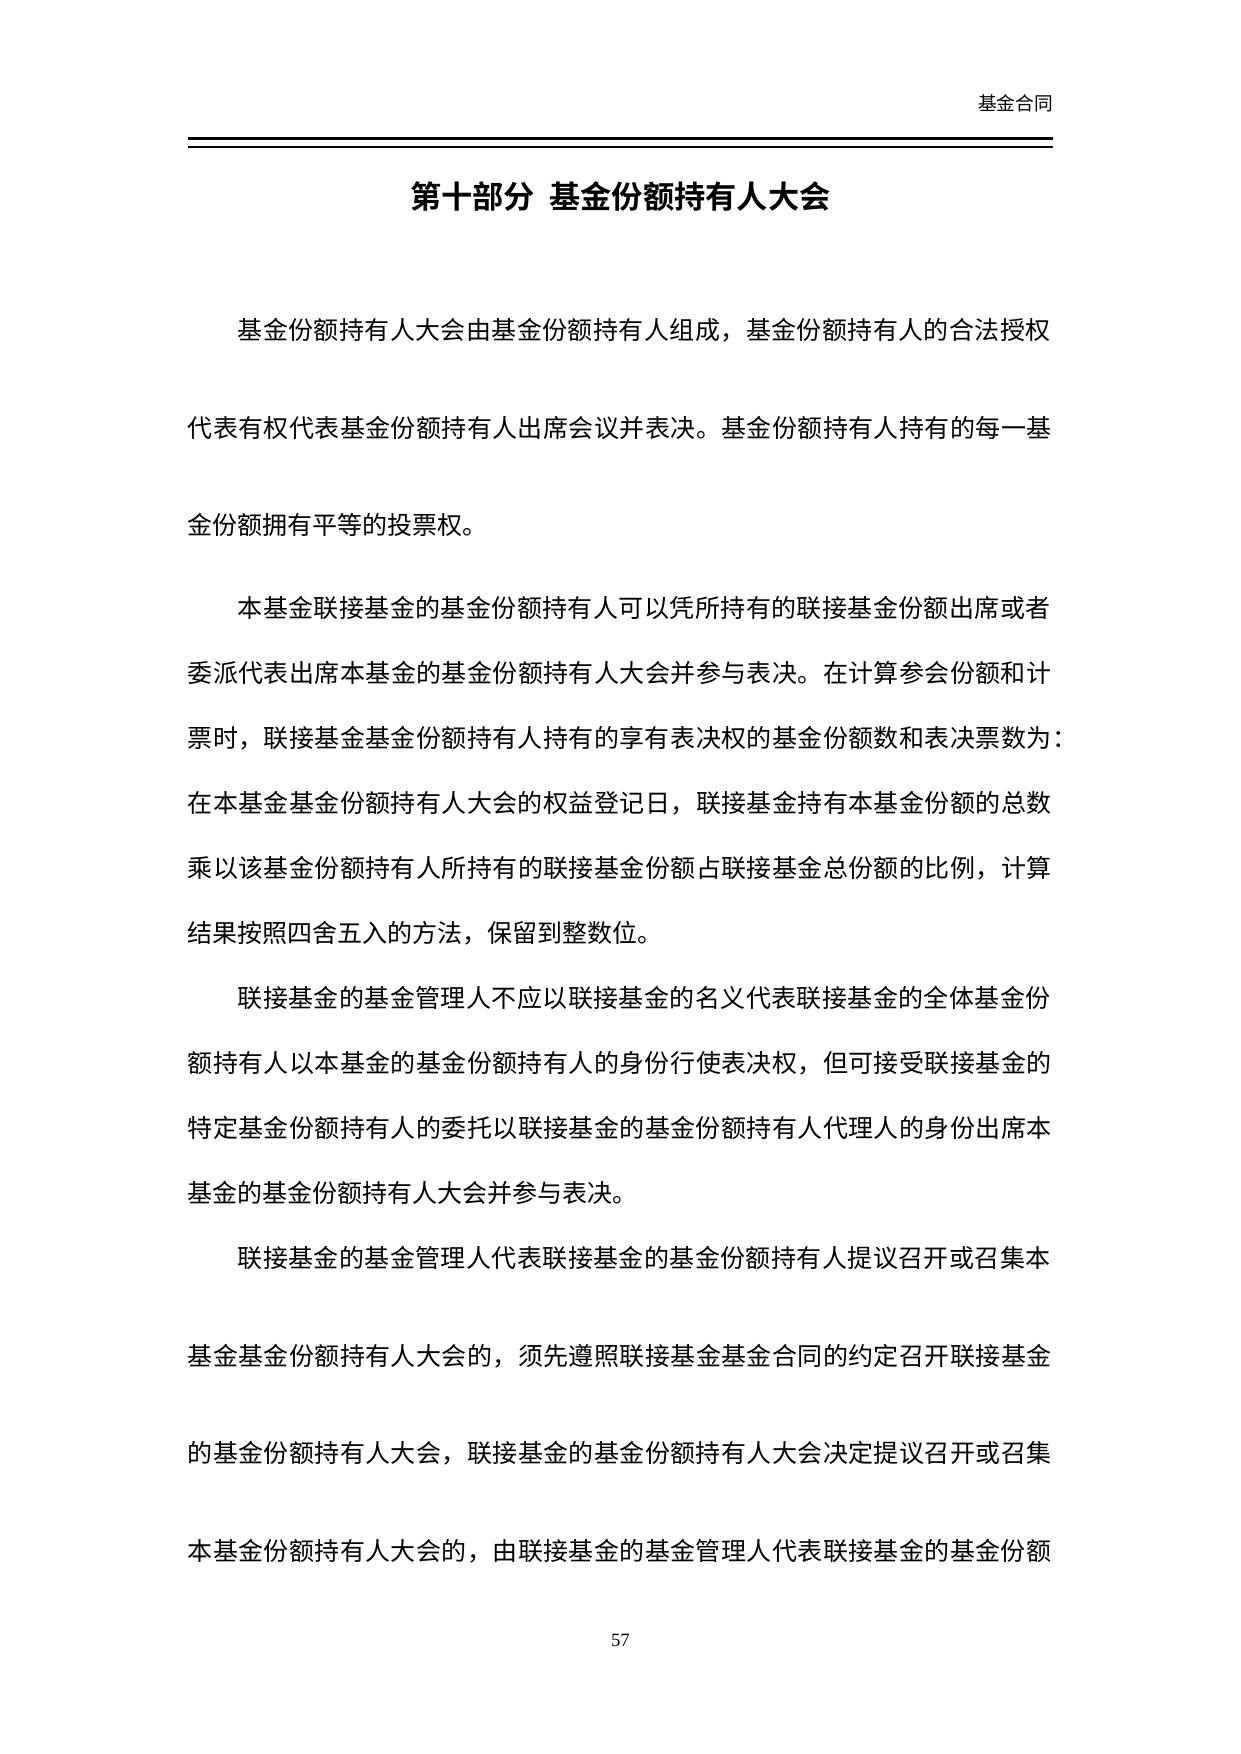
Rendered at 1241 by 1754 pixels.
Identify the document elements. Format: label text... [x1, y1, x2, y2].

subtitle 第十部分 基金份额持有人大会 [187, 162, 1053, 227]
text 基金份额持有人大会由基金份额持有人组成，基金份额持有人的合法授权代表有权代表基金份额持有人出席会议并表决。基金份额持有人持有的每一基金份额拥有平等的投票权。 [187, 296, 1053, 556]
text 联接基金的基金管理人不应以联接基金的名义代表联接基金的全体基金份额持有人以本基金的基金份额持有人的身份行使表决权，但可接受联接基金的特定基金份额持有人的委托以联接基金的基金份额持有人代理人的身份出席本基金的基金份额持有人大会并参与表决。 [187, 964, 1053, 1224]
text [187, 1224, 1053, 1582]
text 本基金联接基金的基金份额持有人可以凭所持有的联接基金份额出席或者委派代表出席本基金的基金份额持有人大会并参与表决。在计算参会份额和计票时，联接基金基金份额持有人持有的享有表决权的基金份额数和表决票数为：在本基金基金份额持有人大会的权益登记日，联接基金持有本基金份额的总数乘以该基金份额持有人所持有的联接基金份额占联接基金总份额的比例，计算结果按照四舍五入的方法，保留到整数位。 [187, 574, 1053, 964]
